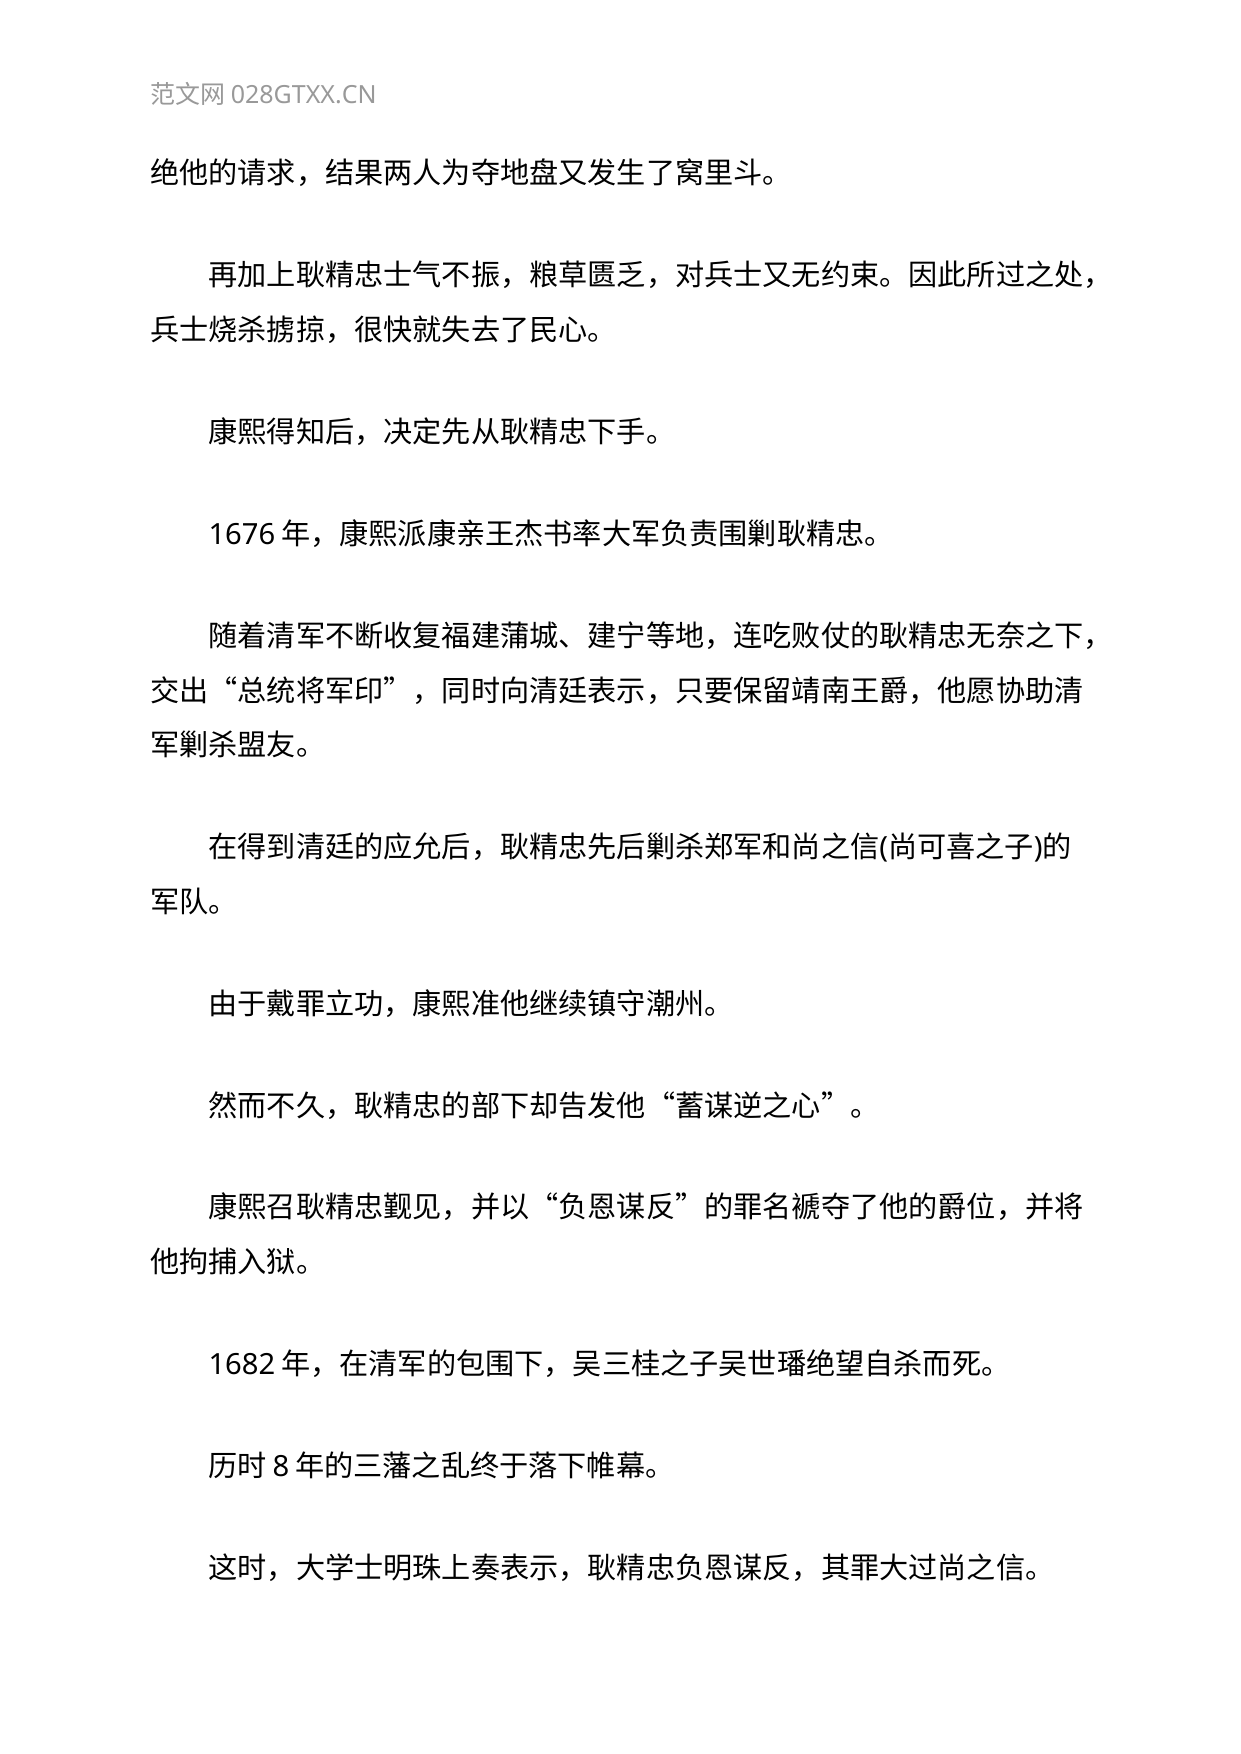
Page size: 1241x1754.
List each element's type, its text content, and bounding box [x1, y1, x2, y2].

text 康熙得知后，决定先从耿精忠下手。 [150, 408, 1090, 451]
text 1682年，在清军的包围下，吴三桂之子吴世璠绝望自杀而死。 [150, 1341, 1090, 1383]
text 这时，大学士明珠上奏表示，耿精忠负恩谋反，其罪大过尚之信。 [150, 1545, 1090, 1587]
text 由于戴罪立功，康熙准他继续镇守潮州。 [150, 981, 1090, 1023]
text 历时8年的三藩之乱终于落下帷幕。 [150, 1443, 1090, 1485]
text 随着清军不断收复福建蒲城、建宁等地，连吃败仗的耿精忠无奈之下，交出“总统将军印”，同时向清廷表示，只要保留靖南王爵，他愿协助清军剿杀盟友。 [150, 612, 1090, 764]
text 在得到清廷的应允后，耿精忠先后剿杀郑军和尚之信(尚可喜之子)的军队。 [150, 824, 1090, 921]
text 然而不久，耿精忠的部下却告发他“蓄谋逆之心”。 [150, 1082, 1090, 1124]
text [150, 150, 1090, 192]
text 再加上耿精忠士气不振，粮草匮乏，对兵士又无约束。因此所过之处，兵士烧杀掳掠，很快就失去了民心。 [150, 252, 1090, 349]
text 1676年，康熙派康亲王杰书率大军负责围剿耿精忠。 [150, 510, 1090, 553]
text 康熙召耿精忠觐见，并以“负恩谋反”的罪名褫夺了他的爵位，并将他拘捕入狱。 [150, 1184, 1090, 1281]
